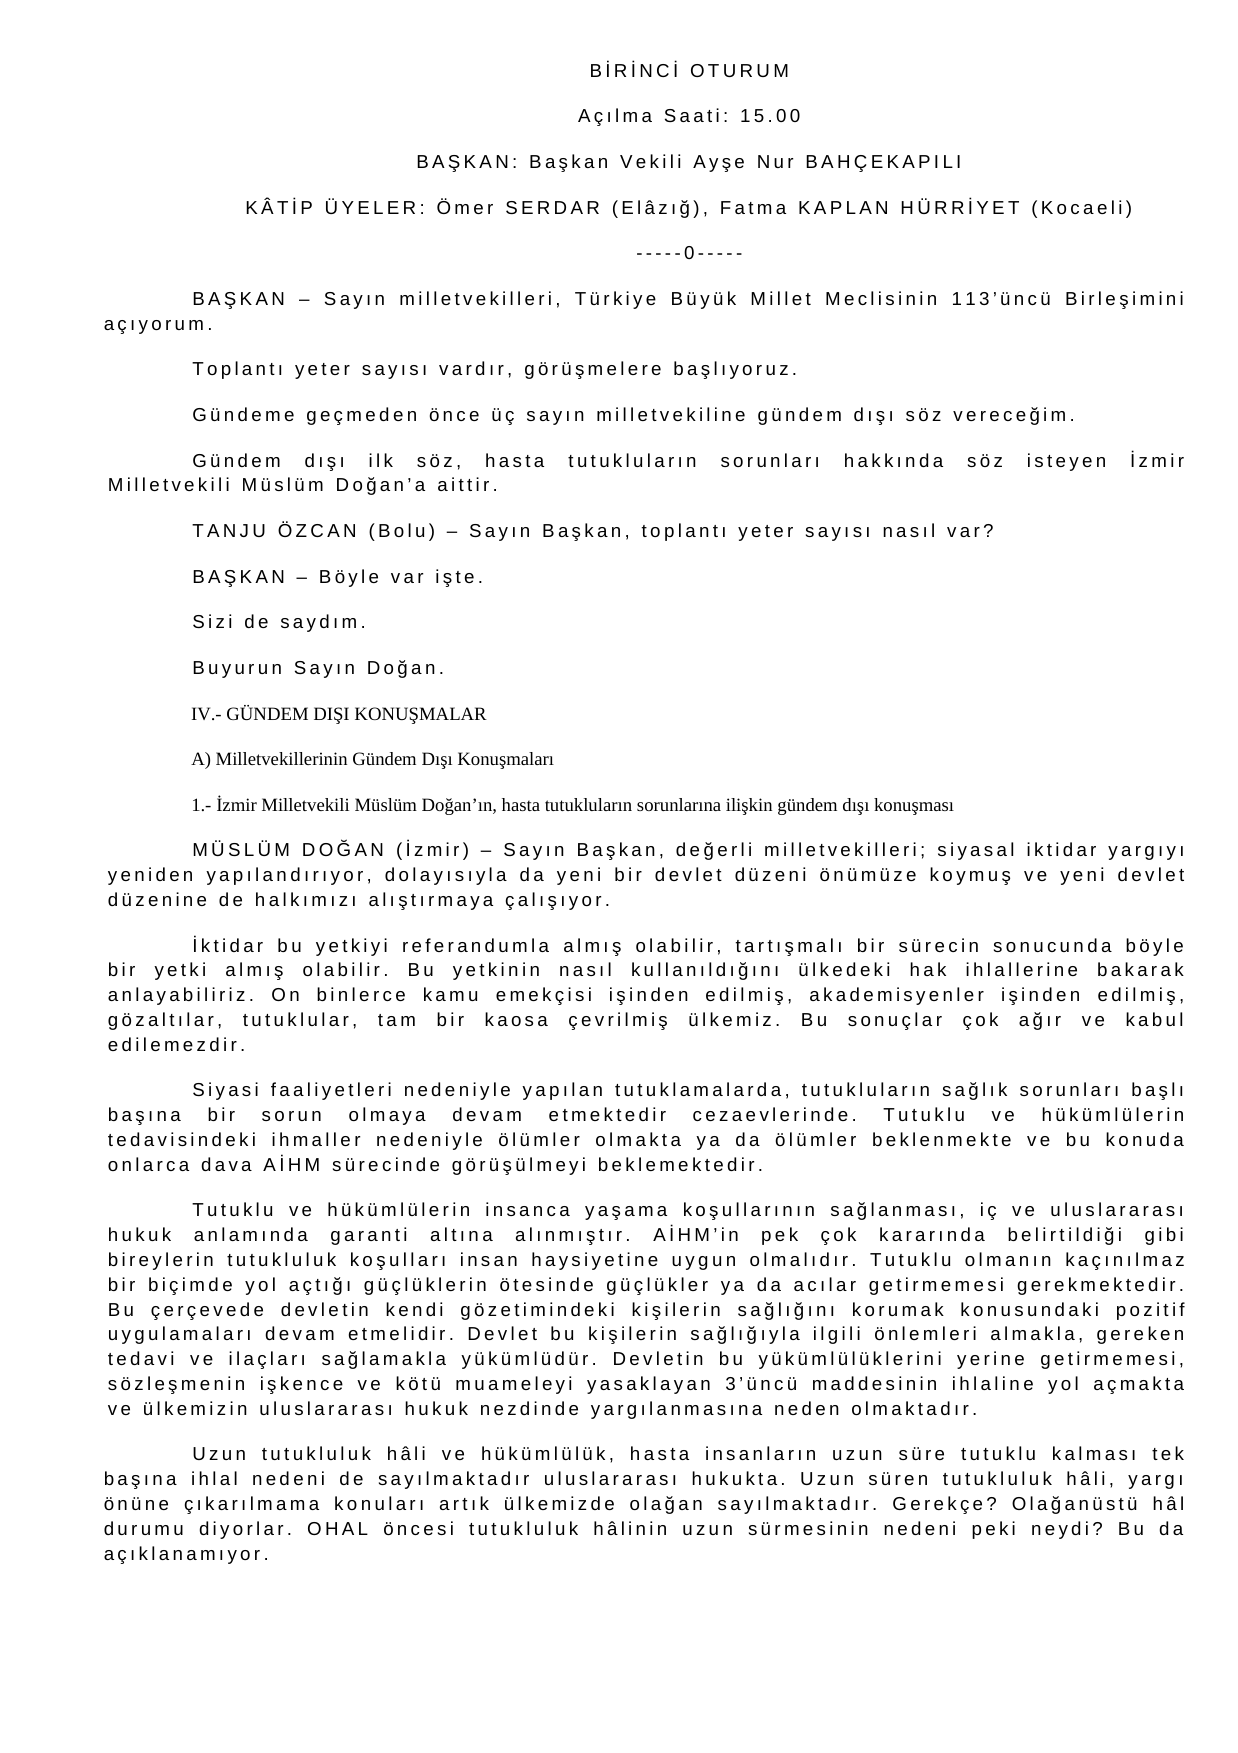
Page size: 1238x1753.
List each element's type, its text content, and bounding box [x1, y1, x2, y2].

text BAŞKAN – Sayın milletvekilleri, Türkiye Büyük Millet Meclisinin 113’üncü Birleşimini açıyorum. [103, 288, 1186, 334]
text A) Milletvekillerinin Gündem Dışı Konuşmaları [112, 748, 1184, 769]
text Gündem dışı ilk söz, hasta tutukluların sorunları hakkında söz isteyen İzmir Milletvekili Müslüm Doğan’a aittir. [108, 449, 1186, 496]
text -----0----- [108, 242, 1186, 264]
text MÜSLÜM DOĞAN (İzmir) – Sayın Başkan, değerli milletvekilleri; siyasal iktidar yargıyı yeniden yapılandırıyor, dolayısıyla da yeni bir devlet düzeni önümüze koymuş ve yeni devlet düzenine de halkımızı alıştırmaya çalışıyor. [108, 839, 1186, 910]
text Tutuklu ve hükümlülerin insanca yaşama koşullarının sağlanması, iç ve uluslararası hukuk anlamında garanti altına alınmıştır. AİHM’in pek çok kararında belirtildiği gibi bireylerin tutukluluk koşulları insan haysiyetine uygun olmalıdır. Tutuklu olmanın kaçınılmaz bir biçimde yol açtığı güçlüklerin ötesinde güçlükler ya da acılar getirmemesi gerekmektedir. Bu çerçevede devletin kendi gözetimindeki kişilerin sağlığını korumak konusundaki pozitif uygulamaları devam etmelidir. Devlet bu kişilerin sağlığıyla ilgili önlemleri almakla, gereken tedavi ve ilaçları sağlamakla yükümlüdür. Devletin bu yükümlülüklerini yerine getirmemesi, sözleşmenin işkence ve kötü muameleyi yasaklayan 3’üncü maddesinin ihlaline yol açmakta ve ülkemizin uluslararası hukuk nezdinde yargılanmasına neden olmaktadır. [108, 1199, 1186, 1419]
text Buyurun Sayın Doğan. [108, 657, 1186, 678]
text Açılma Saati: 15.00 [108, 105, 1186, 127]
text BAŞKAN: Başkan Vekili Ayşe Nur BAHÇEKAPILI [108, 151, 1186, 172]
text Toplantı yeter sayısı vardır, görüşmelere başlıyoruz. [108, 358, 1186, 380]
text 1.- İzmir Milletvekili Müslüm Doğan’ın, hasta tutukluların sorunlarına ilişkin gündem dışı konuşması [112, 794, 1184, 815]
text Gündeme geçmeden önce üç sayın milletvekiline gündem dışı söz vereceğim. [108, 404, 1186, 425]
text KÂTİP ÜYELER: Ömer SERDAR (Elâzığ), Fatma KAPLAN HÜRRİYET (Kocaeli) [108, 197, 1186, 218]
text Siyasi faaliyetleri nedeniyle yapılan tutuklamalarda, tutukluların sağlık sorunları başlı başına bir sorun olmaya devam etmektedir cezaevlerinde. Tutuklu ve hükümlülerin tedavisindeki ihmaller nedeniyle ölümler olmakta ya da ölümler beklenmekte ve bu konuda onlarca dava AİHM sürecinde görüşülmeyi beklemektedir. [108, 1079, 1186, 1175]
text İktidar bu yetkiyi referandumla almış olabilir, tartışmalı bir sürecin sonucunda böyle bir yetki almış olabilir. Bu yetkinin nasıl kullanıldığını ülkedeki hak ihlallerine bakarak anlayabiliriz. On binlerce kamu emekçisi işinden edilmiş, akademisyenler işinden edilmiş, gözaltılar, tutuklular, tam bir kaosa çevrilmiş ülkemiz. Bu sonuçlar çok ağır ve kabul edilemezdir. [108, 934, 1186, 1055]
text BAŞKAN – Böyle var işte. [108, 566, 1186, 587]
text BİRİNCİ OTURUM [108, 60, 1186, 81]
text Sizi de saydım. [108, 611, 1186, 633]
text TANJU ÖZCAN (Bolu) – Sayın Başkan, toplantı yeter sayısı nasıl var? [108, 520, 1186, 541]
text Uzun tutukluluk hâli ve hükümlülük, hasta insanların uzun süre tutuklu kalması tek başına ihlal nedeni de sayılmaktadır uluslararası hukukta. Uzun süren tutukluluk hâli, yargı önüne çıkarılmama konuları artık ülkemizde olağan sayılmaktadır. Gerekçe? Olağanüstü hâl durumu diyorlar. OHAL öncesi tutukluluk hâlinin uzun sürmesinin nedeni peki neydi? Bu da açıklanamıyor. [103, 1443, 1186, 1564]
text IV.- GÜNDEM DIŞI KONUŞMALAR [112, 702, 1184, 724]
